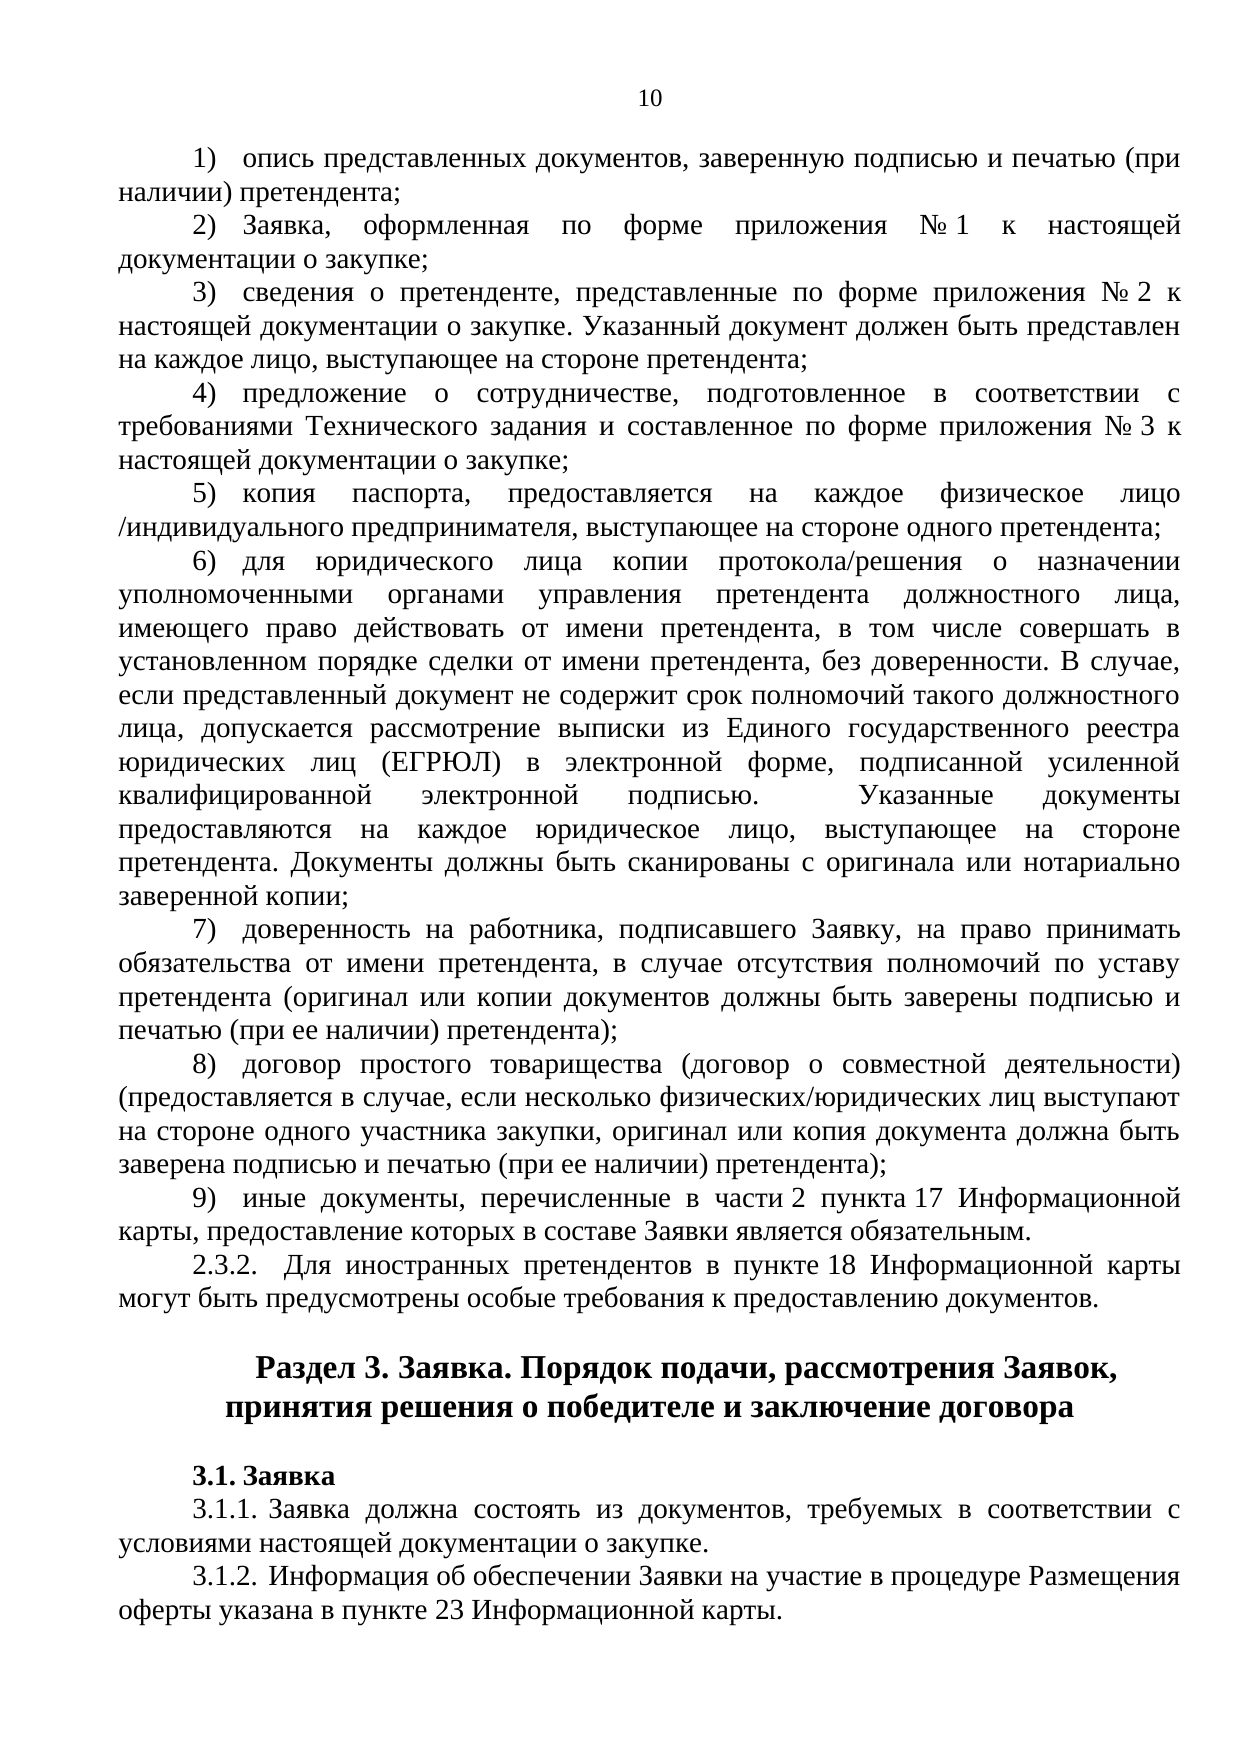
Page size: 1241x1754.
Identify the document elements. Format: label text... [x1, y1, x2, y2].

list Информация об обеспечении Заявки на участие в процедуре Размещения оферты указана в пункте 23 Информационной карты. [118, 1558, 1181, 1626]
list Для иностранных претендентов в пункте 18 Информационной карты могут быть предусмотрены особые требования к предоставлению документов. [118, 1247, 1181, 1314]
list Заявка должна состоять из документов, требуемых в соответствии с условиями настоящей документации о закупке. [118, 1491, 1181, 1558]
list опись представленных документов, заверенную подписью и печатью (при наличии) претендента; [118, 140, 1181, 207]
list Заявка, оформленная по форме приложения № 1 к настоящей документации о закупке; [118, 207, 1181, 274]
text Раздел 3. Заявка. Порядок подачи, рассмотрения Заявок, принятия решения о победителе и заключение договора [118, 1348, 1181, 1424]
list предложение о сотрудничестве, подготовленное в соответствии с требованиями Технического задания и составленное по форме приложения № 3 к настоящей документации о закупке; [118, 375, 1181, 476]
list договор простого товарищества (договор о совместной деятельности) (предоставляется в случае, если несколько физических/юридических лиц выступают на стороне одного участника закупки, оригинал или копия документа должна быть заверена подписью и печатью (при ее наличии) претендента); [118, 1046, 1181, 1180]
list для юридического лица копии протокола/решения о назначении уполномоченными органами управления претендента должностного лица, имеющего право действовать от имени претендента, в том числе совершать в установленном порядке сделки от имени претендента, без доверенности. В случае, если представленный документ не содержит срок полномочий такого должностного лица, допускается рассмотрение выписки из Единого государственного реестра юридических лиц (ЕГРЮЛ) в электронной форме, подписанной усиленной квалифицированной электронной подписью. Указанные документы предоставляются на каждое юридическое лицо, выступающее на стороне претендента. Документы должны быть сканированы с оригинала или нотариально заверенной копии; [118, 543, 1181, 912]
text 9) иные документы, перечисленные в части 2 пункта 17 Информационной карты, предоставление которых в составе Заявки является обязательным. [118, 1180, 1181, 1247]
list Заявка [118, 1458, 1181, 1491]
list копия паспорта, предоставляется на каждое физическое лицо /индивидуального предпринимателя, выступающее на стороне одного претендента; [118, 476, 1181, 543]
list сведения о претенденте, представленные по форме приложения № 2 к настоящей документации о закупке. Указанный документ должен быть представлен на каждое лицо, выступающее на стороне претендента; [118, 274, 1181, 375]
list доверенность на работника, подписавшего Заявку, на право принимать обязательства от имени претендента, в случае отсутствия полномочий по уставу претендента (оригинал или копии документов должны быть заверены подписью и печатью (при ее наличии) претендента); [118, 912, 1181, 1046]
